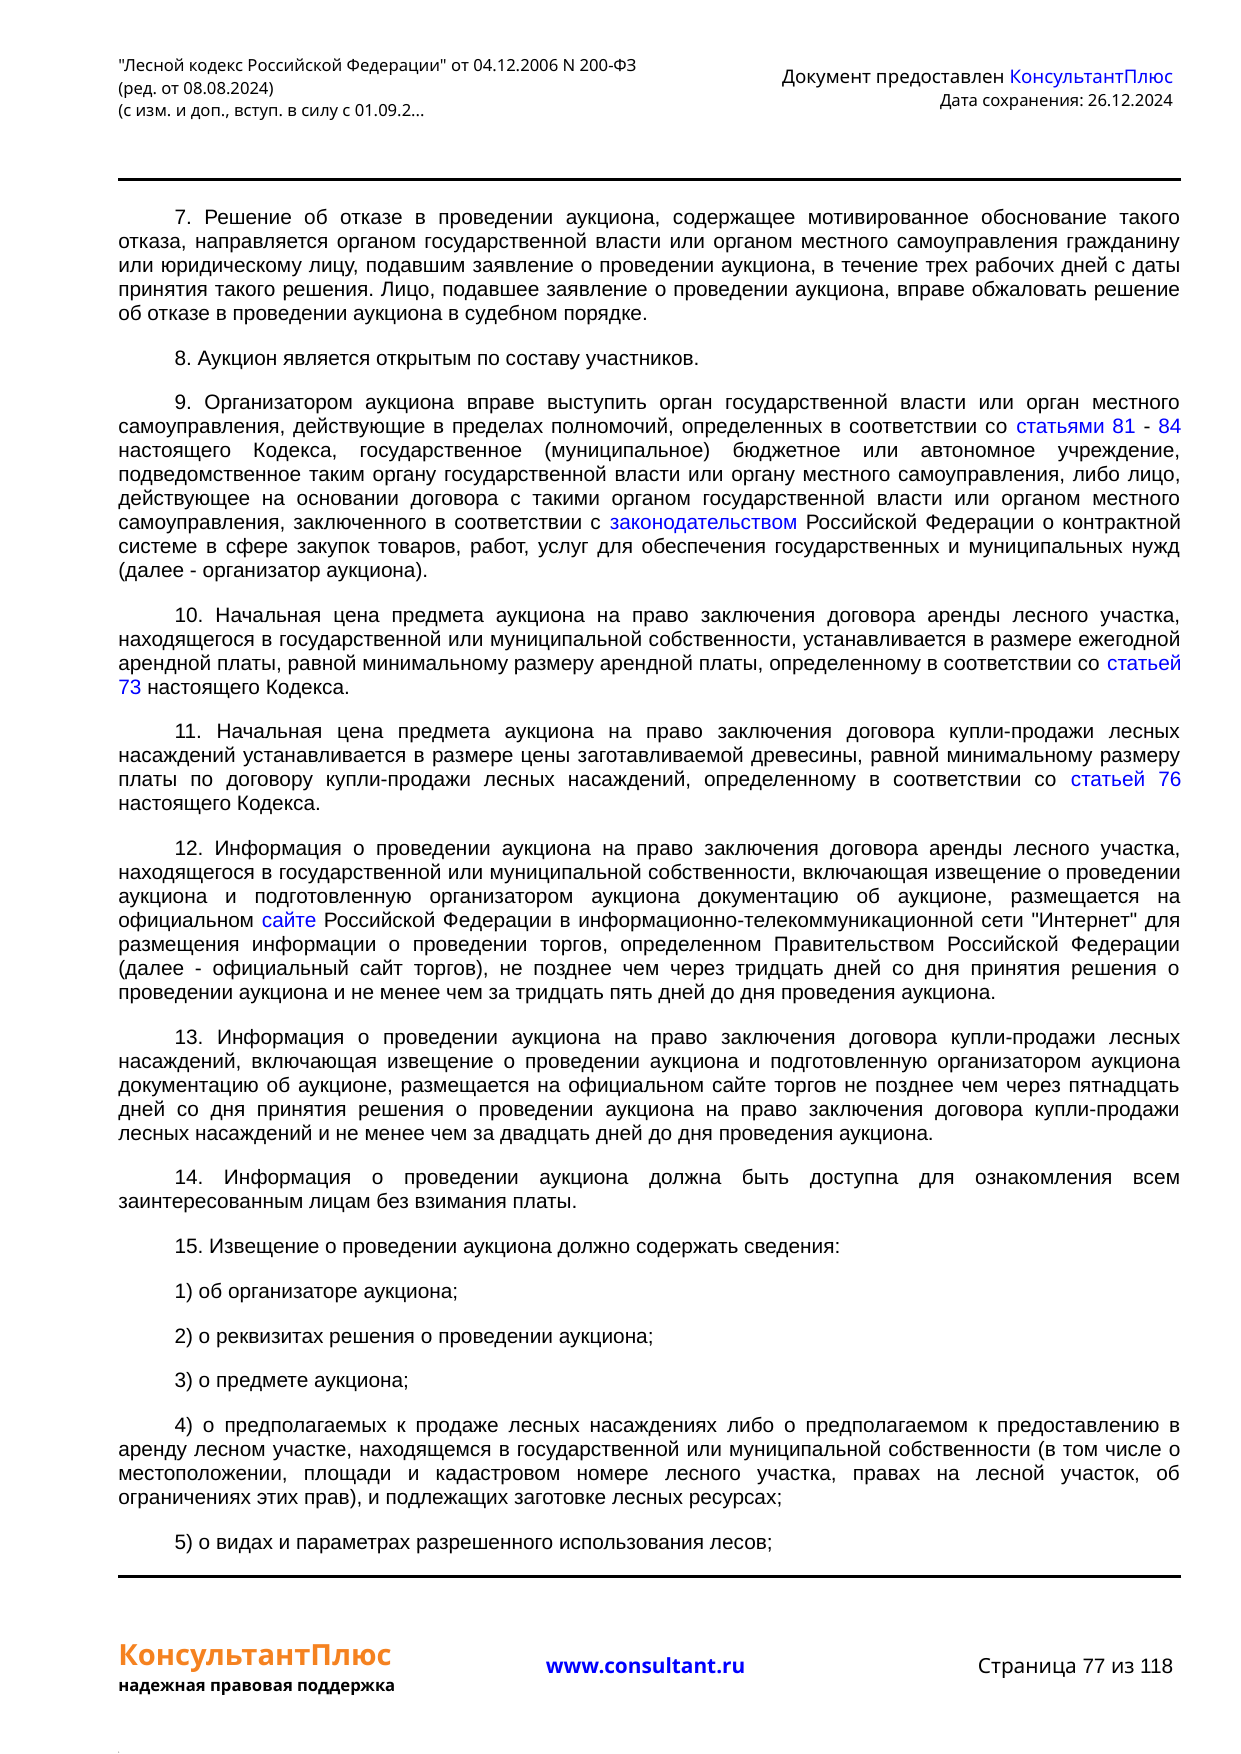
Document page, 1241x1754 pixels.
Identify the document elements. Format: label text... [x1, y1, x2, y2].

text 7. Решение об отказе в проведении аукциона, содержащее мотивированное обоснование такого отказа, направляется органом государственной власти или органом местного самоуправления гражданину или юридическому лицу, подавшим заявление о проведении аукциона, в течение трех рабочих дней с даты принятия такого решения. Лицо, подавшее заявление о проведении аукциона, вправе обжаловать решение об отказе в проведении аукциона в судебном порядке. [118, 205, 1181, 324]
text 4) о предполагаемых к продаже лесных насаждениях либо о предполагаемом к предоставлению в аренду лесном участке, находящемся в государственной или муниципальной собственности (в том числе о местоположении, площади и кадастровом номере лесного участка, правах на лесной участок, об ограничениях этих прав), и подлежащих заготовке лесных ресурсах; [118, 1413, 1181, 1509]
text 13. Информация о проведении аукциона на право заключения договора купли-продажи лесных насаждений, включающая извещение о проведении аукциона и подготовленную организатором аукциона документацию об аукционе, размещается на официальном сайте торгов не позднее чем через пятнадцать дней со дня принятия решения о проведении аукциона на право заключения договора купли-продажи лесных насаждений и не менее чем за двадцать дней до дня проведения аукциона. [118, 1024, 1181, 1144]
text 10. Начальная цена предмета аукциона на право заключения договора аренды лесного участка, находящегося в государственной или муниципальной собственности, устанавливается в размере ежегодной арендной платы, равной минимальному размеру арендной платы, определенному в соответствии со статьей 73 настоящего Кодекса. [118, 603, 1181, 698]
text 2) о реквизитах решения о проведении аукциона; [118, 1323, 1181, 1347]
text 5) о видах и параметрах разрешенного использования лесов; [118, 1530, 1181, 1554]
text 11. Начальная цена предмета аукциона на право заключения договора купли-продажи лесных насаждений устанавливается в размере цены заготавливаемой древесины, равной минимальному размеру платы по договору купли-продажи лесных насаждений, определенному в соответствии со статьей 76 настоящего Кодекса. [118, 719, 1181, 815]
text 14. Информация о проведении аукциона должна быть доступна для ознакомления всем заинтересованным лицам без взимания платы. [118, 1165, 1181, 1213]
text 9. Организатором аукциона вправе выступить орган государственной власти или орган местного самоуправления, действующие в пределах полномочий, определенных в соответствии со статьями 81 - 84 настоящего Кодекса, государственное (муниципальное) бюджетное или автономное учреждение, подведомственное таким органу государственной власти или органу местного самоуправления, либо лицо, действующее на основании договора с такими органом государственной власти или органом местного самоуправления, заключенного в соответствии с законодательством Российской Федерации о контрактной системе в сфере закупок товаров, работ, услуг для обеспечения государственных и муниципальных нужд (далее - организатор аукциона). [118, 390, 1181, 582]
text 3) о предмете аукциона; [118, 1368, 1181, 1392]
text 12. Информация о проведении аукциона на право заключения договора аренды лесного участка, находящегося в государственной или муниципальной собственности, включающая извещение о проведении аукциона и подготовленную организатором аукциона документацию об аукционе, размещается на официальном сайте Российской Федерации в информационно-телекоммуникационной сети "Интернет" для размещения информации о проведении торгов, определенном Правительством Российской Федерации (далее - официальный сайт торгов), не позднее чем через тридцать дней со дня принятия решения о проведении аукциона и не менее чем за тридцать пять дней до дня проведения аукциона. [118, 836, 1181, 1004]
text 8. Аукцион является открытым по составу участников. [118, 345, 1181, 369]
text 1) об организаторе аукциона; [118, 1279, 1181, 1303]
text 15. Извещение о проведении аукциона должно содержать сведения: [118, 1234, 1181, 1258]
